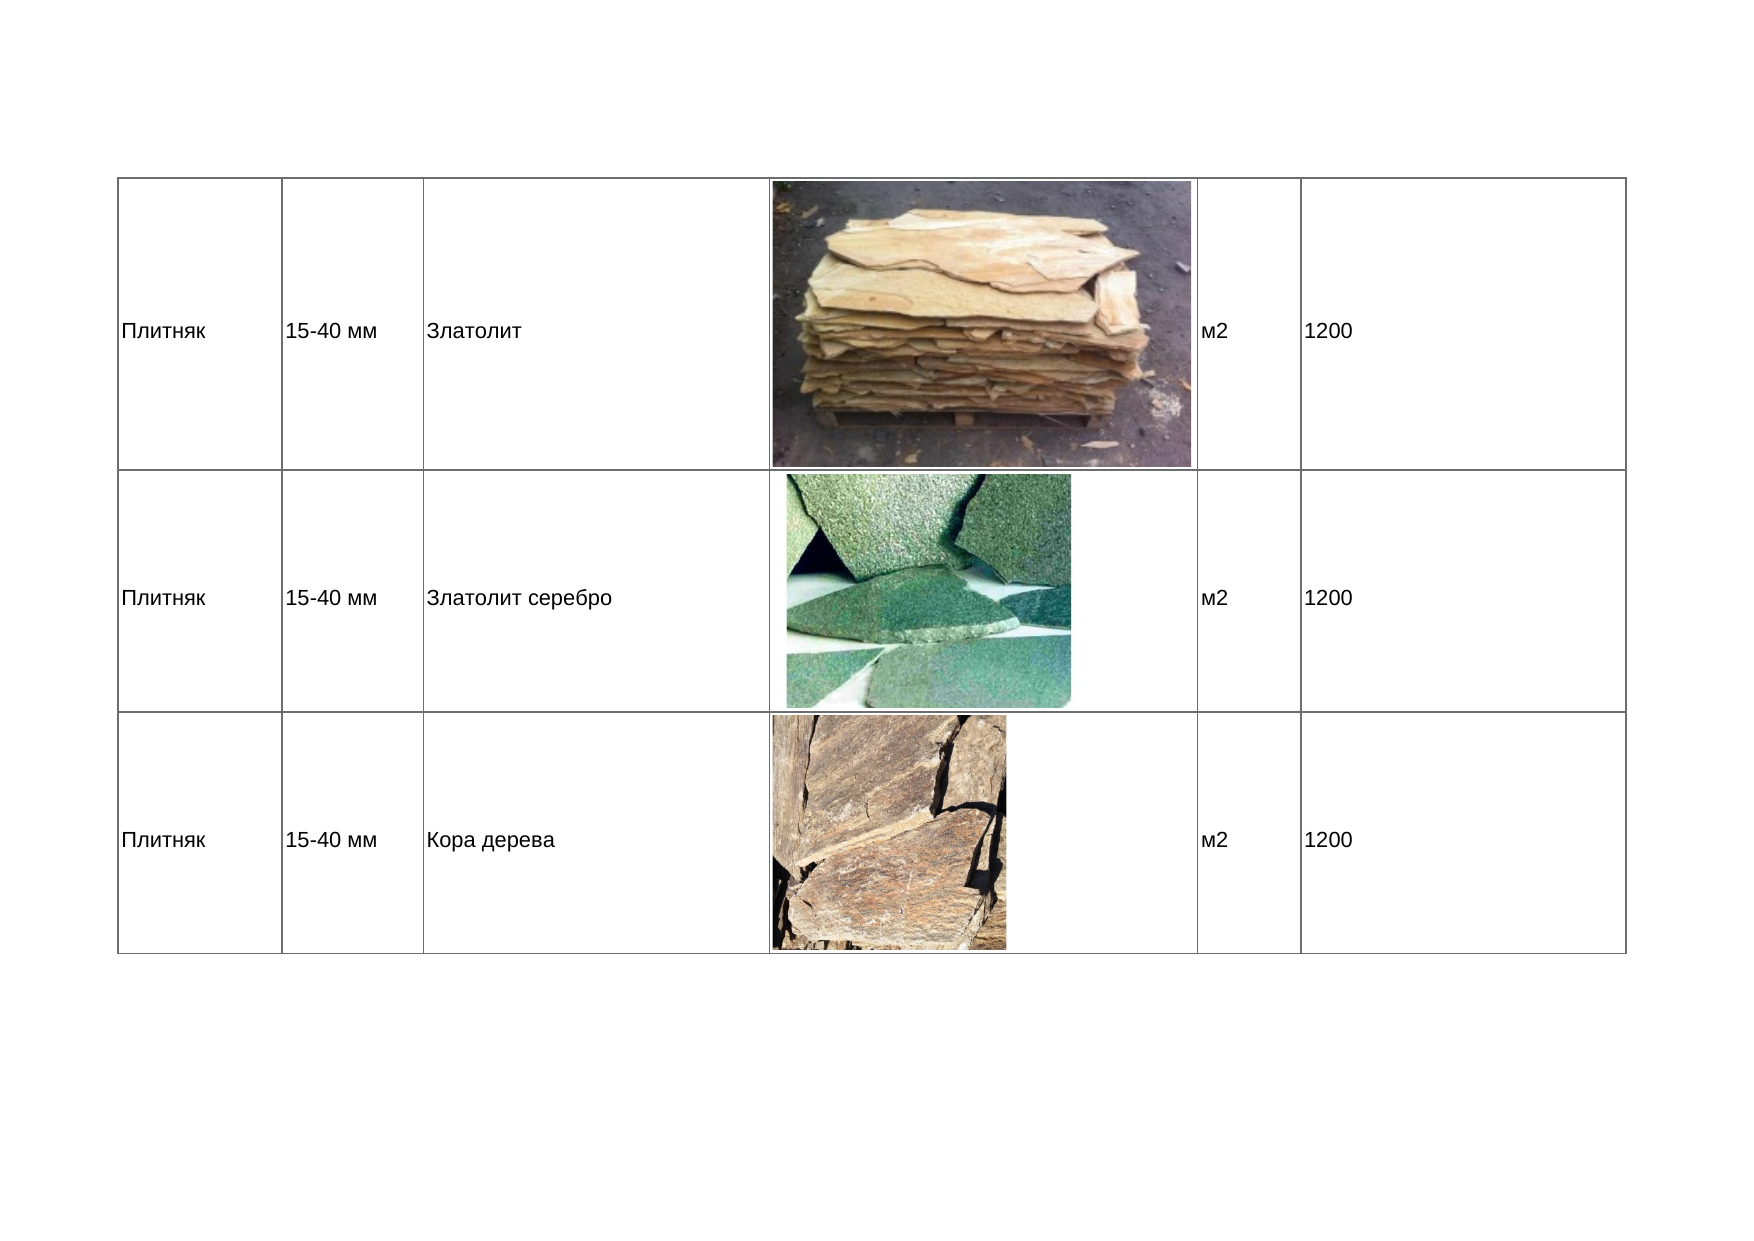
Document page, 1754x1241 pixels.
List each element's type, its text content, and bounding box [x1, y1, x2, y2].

table_cell [770, 713, 1197, 953]
table_cell Златолит [424, 179, 769, 469]
table_cell Златолит серебро [424, 471, 769, 711]
table_cell 1200 [1302, 713, 1625, 953]
picture [772, 181, 1192, 467]
table_cell [770, 179, 1197, 469]
table_cell 1200 [1302, 179, 1625, 469]
table_cell м2 [1198, 713, 1300, 953]
picture [772, 474, 1084, 708]
table_cell Кора дерева [424, 713, 769, 953]
table_cell 15-40 мм [283, 471, 423, 711]
picture [772, 715, 1007, 950]
table_cell [770, 471, 1197, 711]
table_cell Плитняк [119, 713, 281, 953]
table_cell 15-40 мм [283, 179, 423, 469]
table_cell м2 [1198, 179, 1300, 469]
table_cell Плитняк [119, 179, 281, 469]
table_cell Плитняк [119, 471, 281, 711]
table_cell 1200 [1302, 471, 1625, 711]
table_cell м2 [1198, 471, 1300, 711]
table_cell 15-40 мм [283, 713, 423, 953]
